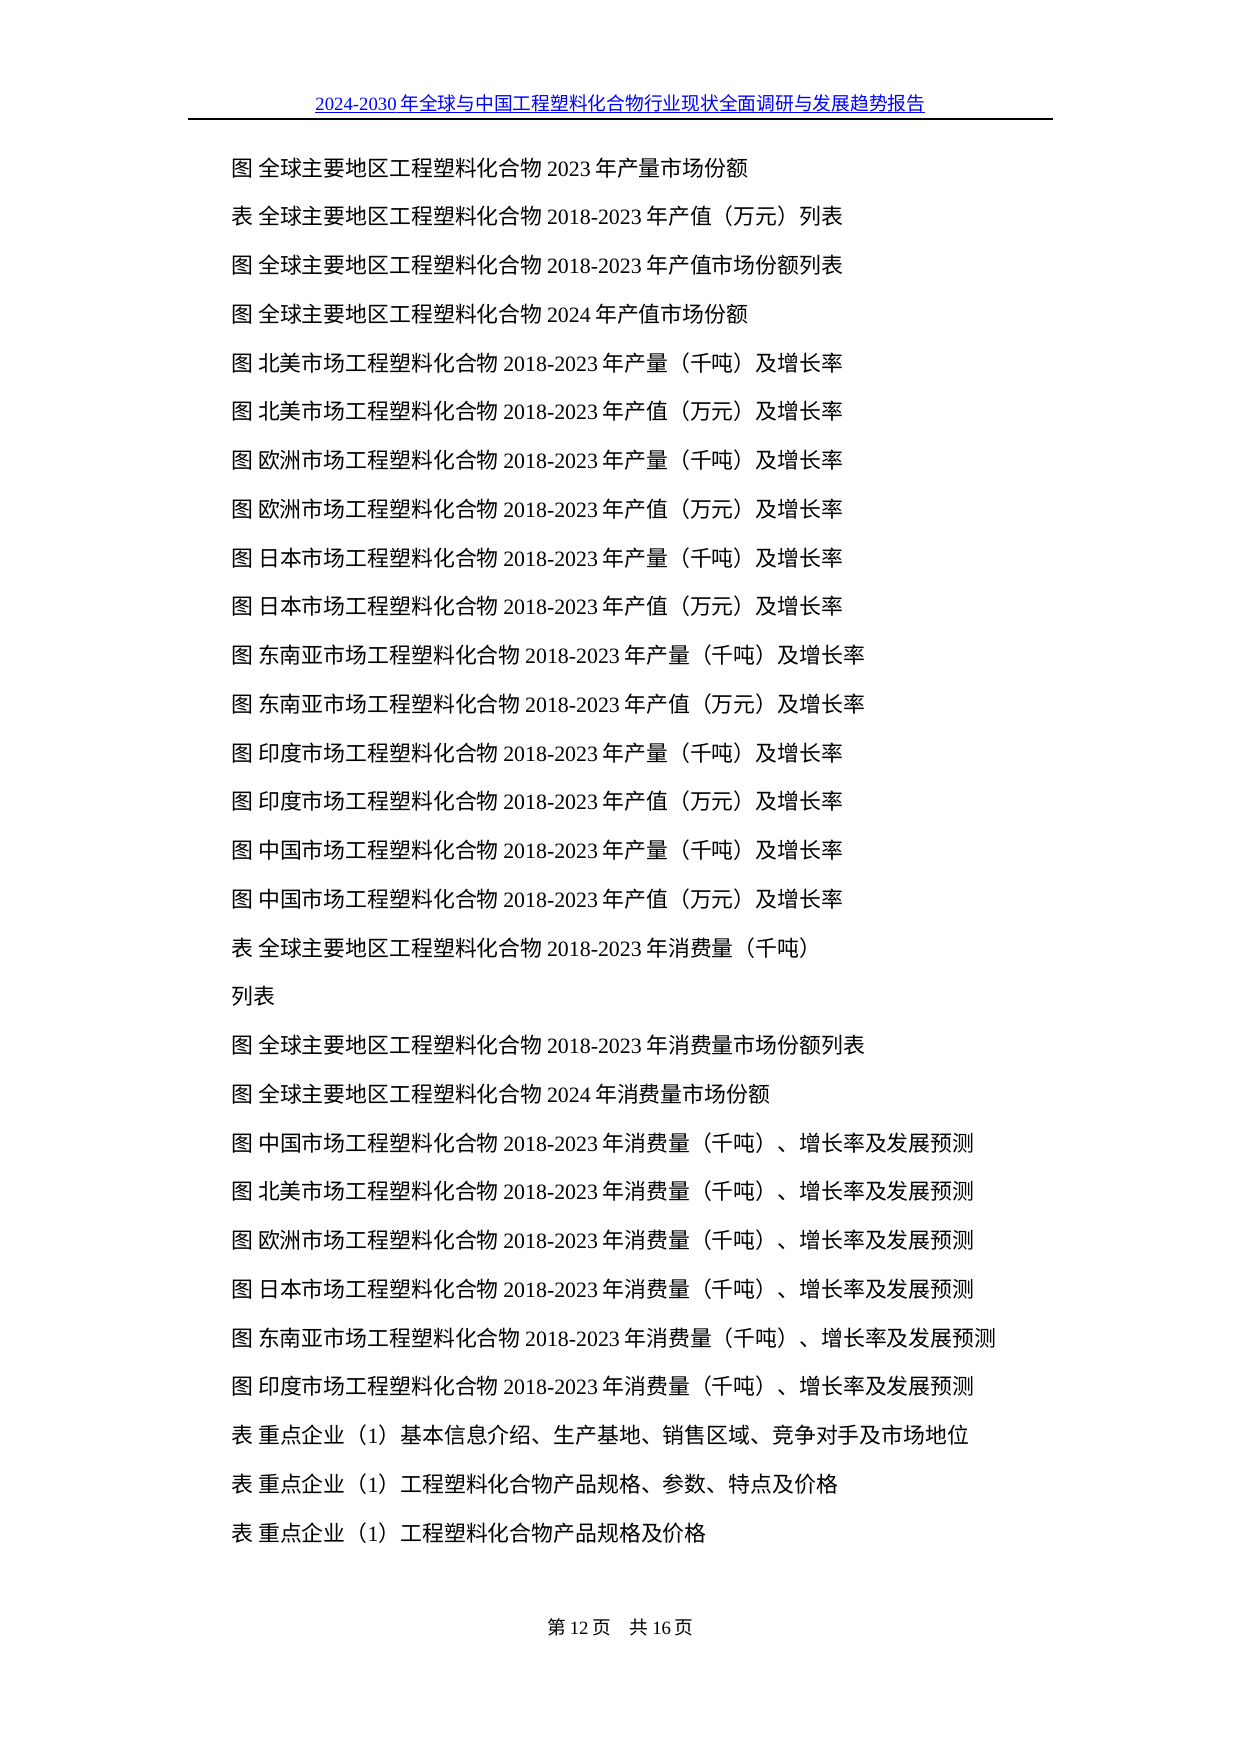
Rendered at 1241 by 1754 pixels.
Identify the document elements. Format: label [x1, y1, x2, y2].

text [187, 150, 1053, 1548]
